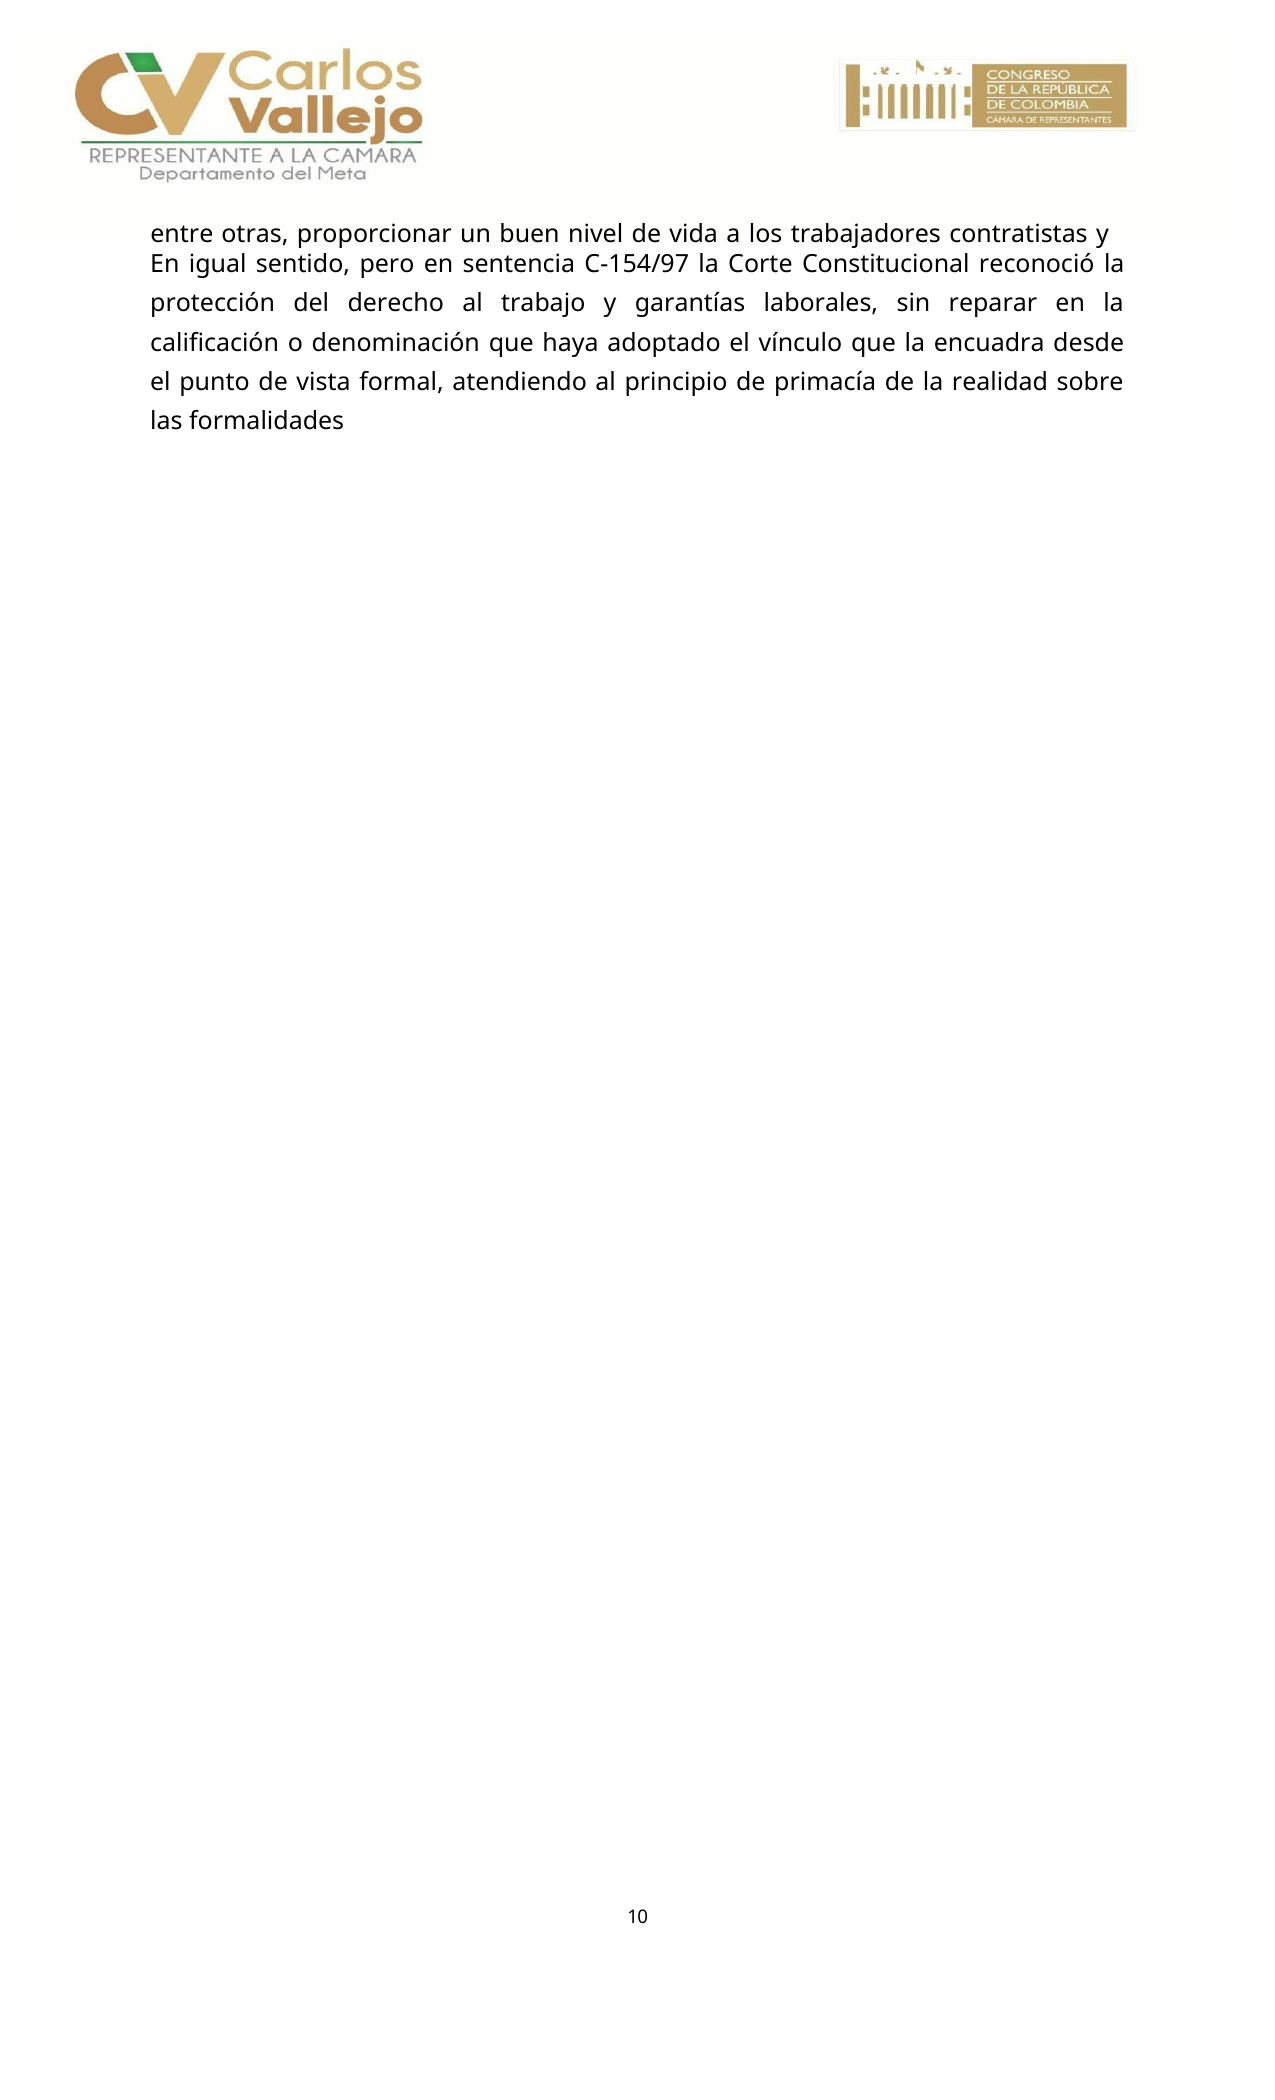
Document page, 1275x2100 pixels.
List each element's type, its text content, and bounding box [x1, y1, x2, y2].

picture [9, 39, 1230, 246]
picture [341, 230, 349, 240]
picture [300, 230, 308, 240]
text En igual sentido, pero en sentencia C-154/97 la Corte Constitucional reconoció la protección del derecho al trabajo y garantías laborales, sin reparar en la calificación o denominación que haya adoptado el vínculo que la encuadra desde el punto de vista formal, atendiendo al principio de primacía de la realidad sobre las formalidades [150, 246, 1126, 437]
